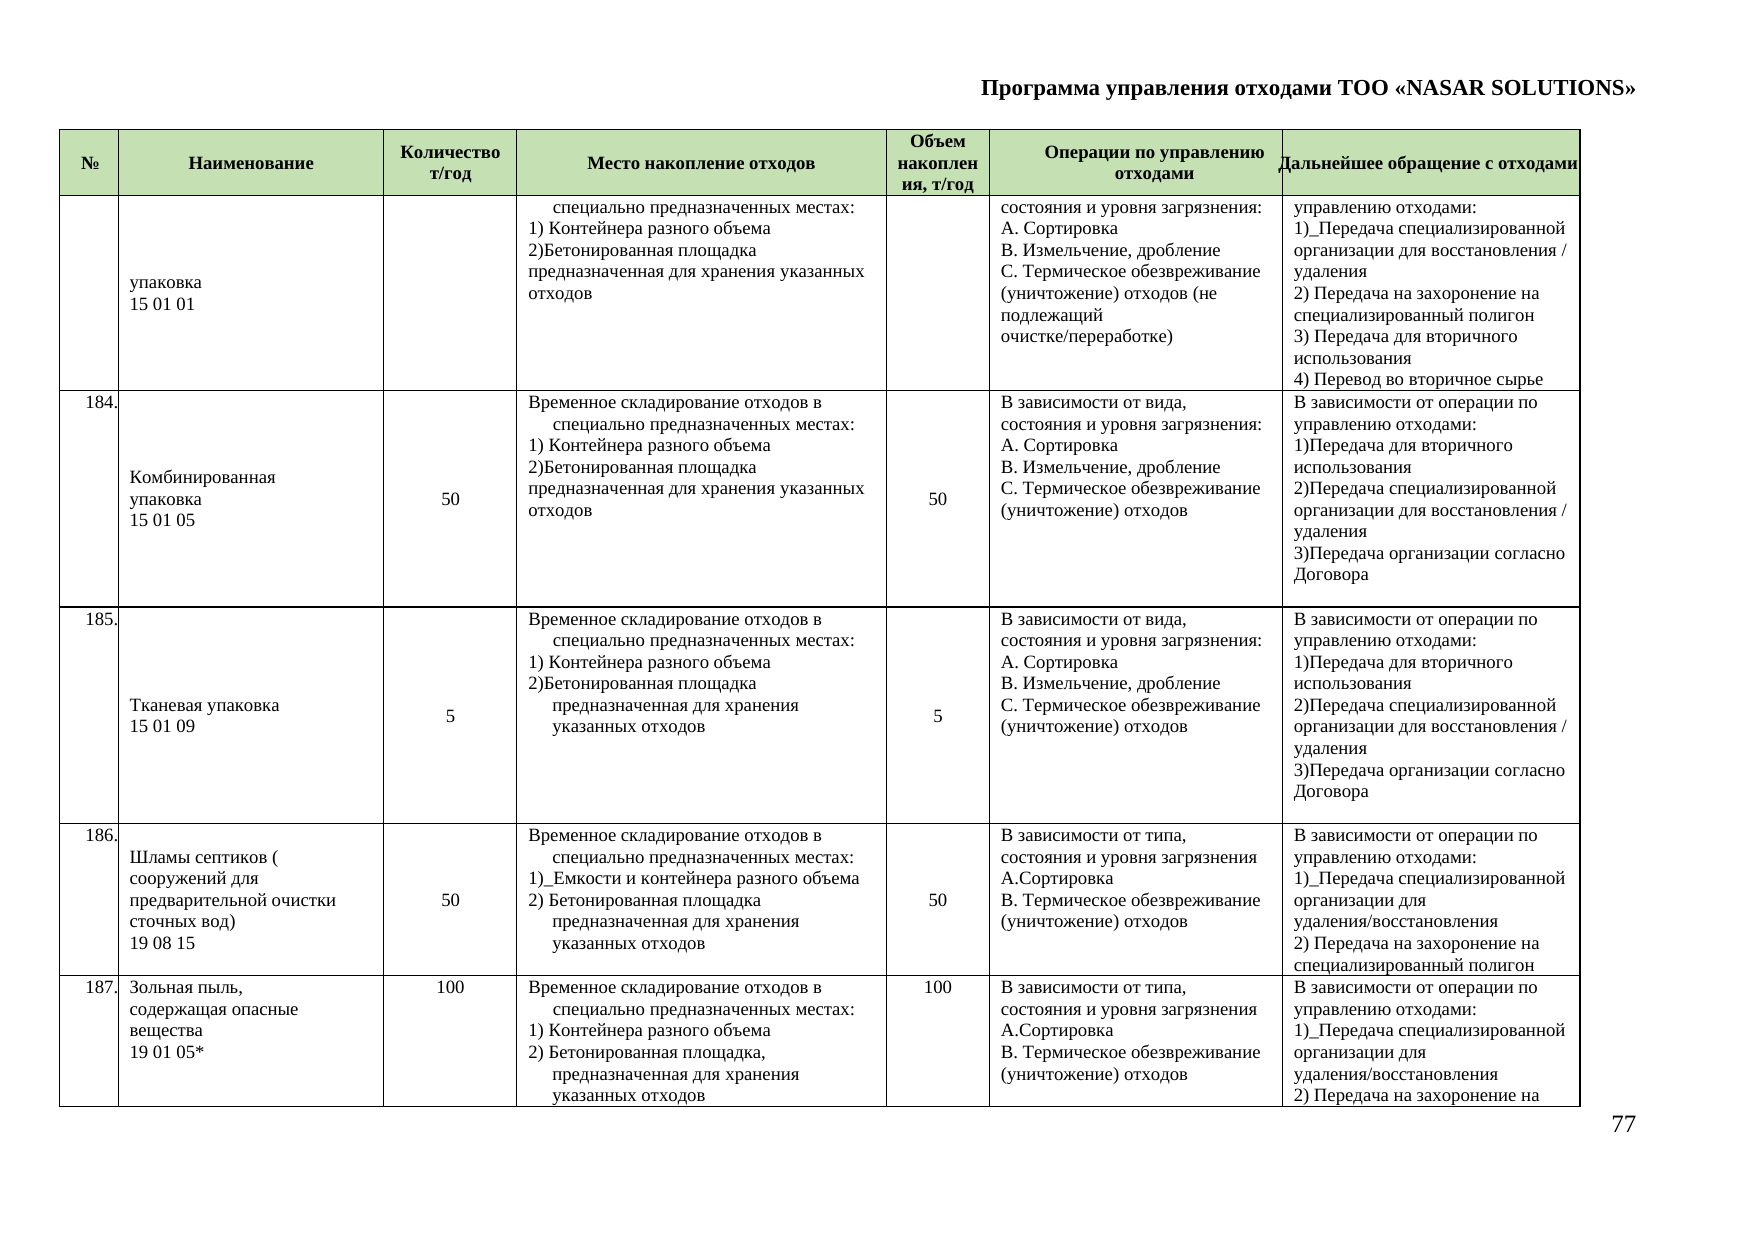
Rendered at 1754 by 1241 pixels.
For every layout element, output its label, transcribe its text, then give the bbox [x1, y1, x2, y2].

table_cell Шламы септиков ( сооружений для предварительной очистки сточных вод) 19 08 15 [119, 824, 383, 975]
table_header Операции по управлению отходами [990, 130, 1282, 195]
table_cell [517, 196, 886, 390]
table_cell 50 [384, 824, 516, 975]
table_cell В зависимости от вида, состояния и уровня загрязнения: А. Сортировка В. Измельчение, дробление С. Термическое обезвреживание (уничтожение) отходов [990, 608, 1282, 823]
table_cell В зависимости от вида, состояния и уровня загрязнения: А. Сортировка В. Измельчение, дробление С. Термическое обезвреживание (уничтожение) отходов [990, 391, 1282, 606]
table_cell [990, 976, 1282, 1106]
table_cell 50 [887, 824, 989, 975]
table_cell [1283, 196, 1579, 390]
table_cell В зависимости от типа, состояния и уровня загрязнения А.Сортировка В. Термическое обезвреживание (уничтожение) отходов [990, 824, 1282, 975]
table_cell Тканевая упаковка 15 01 09 [119, 608, 383, 823]
table_cell В зависимости от операции по управлению отходами: 1)Передача для вторичного использования 2)Передача специализированной организации для восстановления / удаления 3)Передача организации согласно Договора [1283, 608, 1579, 823]
table_cell Бумажная и картонная упаковка 15 01 01 [119, 196, 383, 390]
table_header Дальнейшее обращение с отходами [1283, 130, 1579, 195]
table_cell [1283, 976, 1579, 1106]
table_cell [119, 976, 383, 1106]
table_cell Временное складирование отходов в специально предназначенных местах: 1)_Емкости и контейнера разного объема 2) Бетонированная площадка предназначенная для хранения указанных отходов [517, 824, 886, 975]
table_cell В зависимости от операции по управлению отходами: 1)Передача для вторичного использования 2)Передача специализированной организации для восстановления / удаления 3)Передача организации согласно Договора [1283, 391, 1579, 606]
table_header Количество т/год [384, 130, 516, 195]
table_cell 5 [384, 608, 516, 823]
table_cell 5 [384, 196, 516, 390]
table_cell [990, 196, 1282, 390]
table_cell [60, 976, 118, 1106]
table_cell 5 [887, 196, 989, 390]
table_cell [60, 608, 118, 823]
table_cell 5 [887, 608, 989, 823]
table_header Наименование [119, 130, 383, 195]
table_cell 50 [384, 391, 516, 606]
table_header № [60, 130, 118, 195]
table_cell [517, 976, 886, 1106]
table_cell 50 [887, 391, 989, 606]
table_header Объем накопления, т/год [887, 130, 989, 195]
table_cell Комбинированная упаковка 15 01 05 [119, 391, 383, 606]
table_cell [60, 391, 118, 606]
table_cell [60, 824, 118, 975]
table_cell [60, 196, 118, 390]
table_header Место накопление отходов [517, 130, 886, 195]
table_cell 100 [887, 976, 989, 1106]
table_cell 100 [384, 976, 516, 1106]
